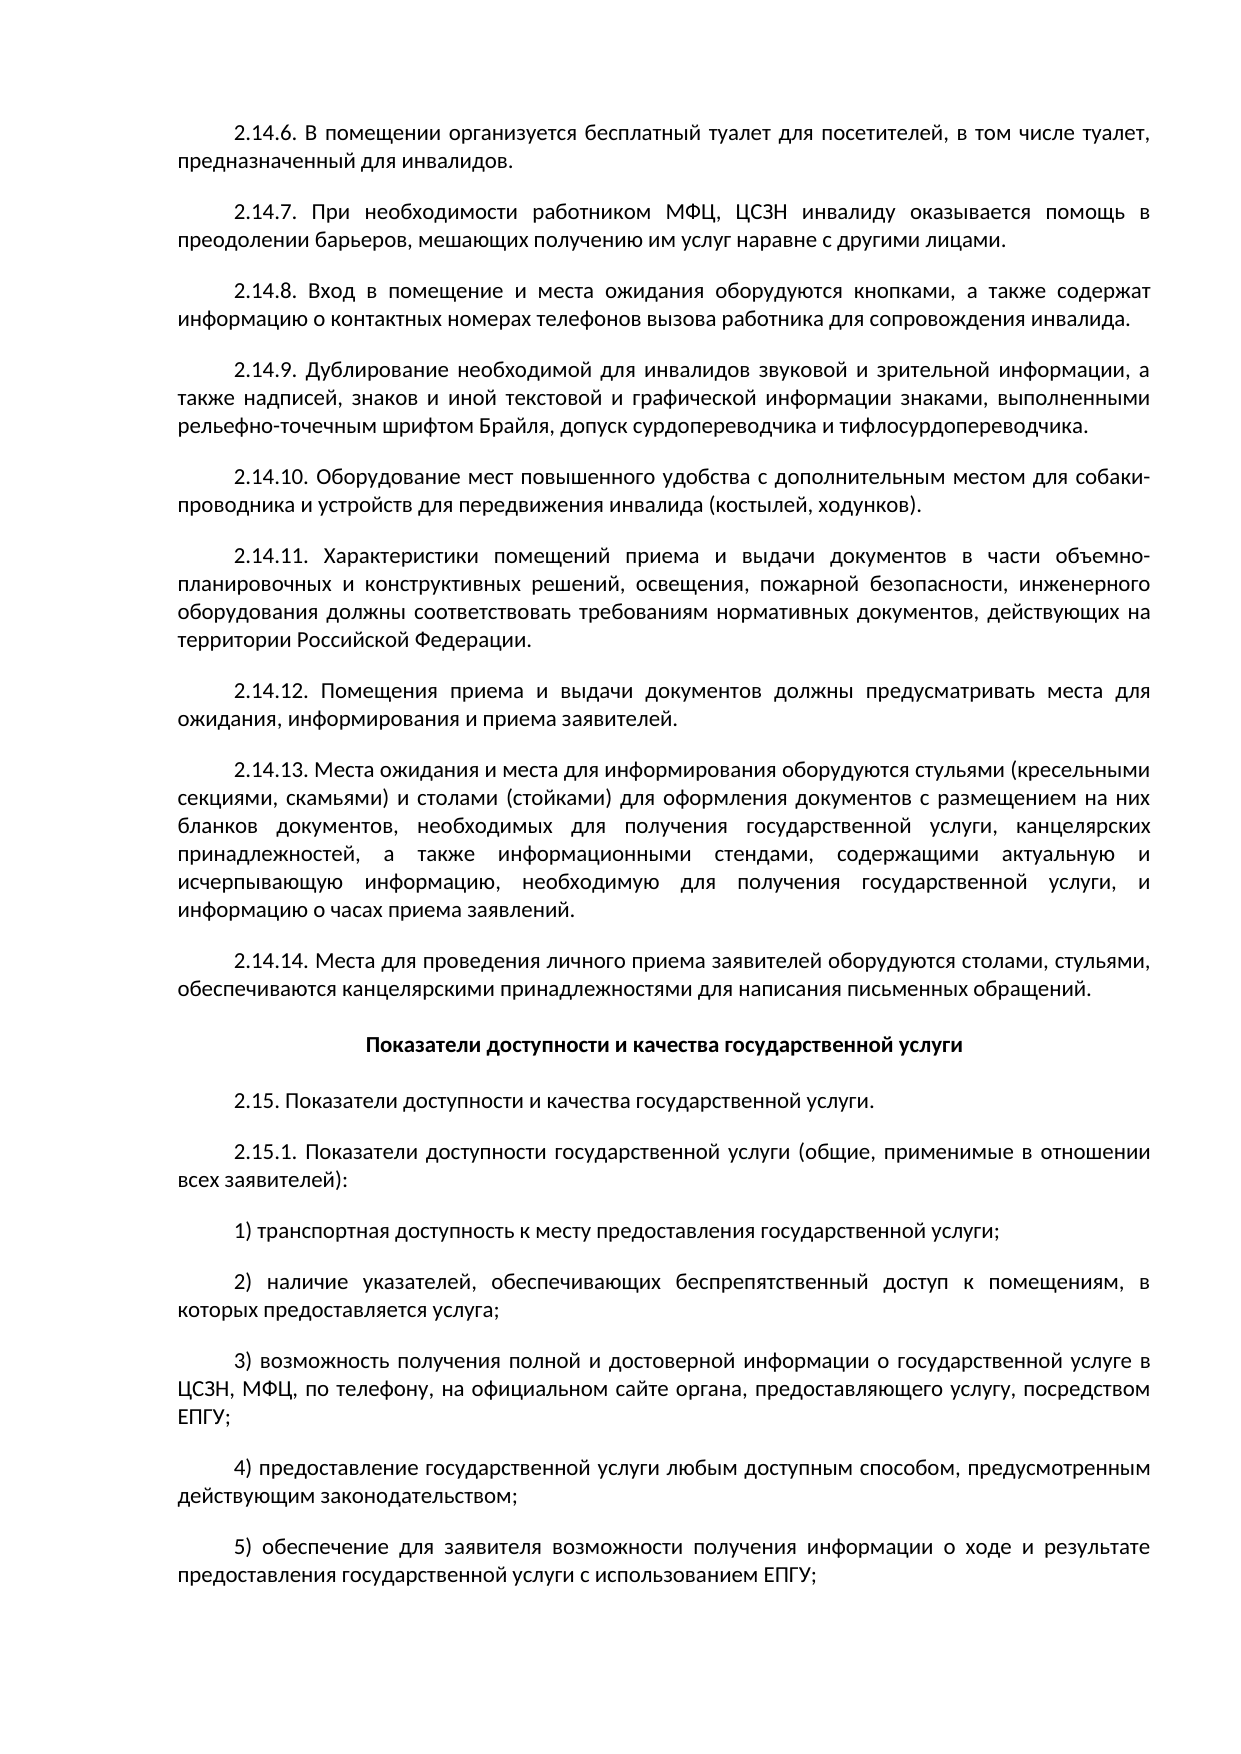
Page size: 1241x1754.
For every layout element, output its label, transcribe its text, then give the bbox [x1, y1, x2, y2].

text 3) возможность получения полной и достоверной информации о государственной услуге в ЦСЗН, МФЦ, по телефону, на официальном сайте органа, предоставляющего услугу, посредством ЕПГУ; [177, 1346, 1152, 1430]
text 4) предоставление государственной услуги любым доступным способом, предусмотренным действующим законодательством; [177, 1453, 1152, 1509]
text 2.15.1. Показатели доступности государственной услуги (общие, применимые в отношении всех заявителей): [177, 1137, 1152, 1193]
title Показатели доступности и качества государственной услуги [177, 1030, 1152, 1058]
text 2.14.11. Характеристики помещений приема и выдачи документов в части объемно-планировочных и конструктивных решений, освещения, пожарной безопасности, инженерного оборудования должны соответствовать требованиям нормативных документов, действующих на территории Российской Федерации. [177, 541, 1152, 653]
text 2.14.12. Помещения приема и выдачи документов должны предусматривать места для ожидания, информирования и приема заявителей. [177, 676, 1152, 732]
text 2.14.9. Дублирование необходимой для инвалидов звуковой и зрительной информации, а также надписей, знаков и иной текстовой и графической информации знаками, выполненными рельефно-точечным шрифтом Брайля, допуск сурдопереводчика и тифлосурдопереводчика. [177, 355, 1152, 439]
text 2.14.8. Вход в помещение и места ожидания оборудуются кнопками, а также содержат информацию о контактных номерах телефонов вызова работника для сопровождения инвалида. [177, 276, 1152, 332]
text 2.14.6. В помещении организуется бесплатный туалет для посетителей, в том числе туалет, предназначенный для инвалидов. [177, 118, 1152, 174]
text 2.14.14. Места для проведения личного приема заявителей оборудуются столами, стульями, обеспечиваются канцелярскими принадлежностями для написания письменных обращений. [177, 946, 1152, 1002]
text 2.14.10. Оборудование мест повышенного удобства с дополнительным местом для собаки-проводника и устройств для передвижения инвалида (костылей, ходунков). [177, 462, 1152, 518]
text 2.15. Показатели доступности и качества государственной услуги. [177, 1086, 1152, 1114]
text 1) транспортная доступность к месту предоставления государственной услуги; [177, 1216, 1152, 1244]
text 5) обеспечение для заявителя возможности получения информации о ходе и результате предоставления государственной услуги с использованием ЕПГУ; [177, 1532, 1152, 1588]
text 2) наличие указателей, обеспечивающих беспрепятственный доступ к помещениям, в которых предоставляется услуга; [177, 1267, 1152, 1323]
text 2.14.13. Места ожидания и места для информирования оборудуются стульями (кресельными секциями, скамьями) и столами (стойками) для оформления документов с размещением на них бланков документов, необходимых для получения государственной услуги, канцелярских принадлежностей, а также информационными стендами, содержащими актуальную и исчерпывающую информацию, необходимую для получения государственной услуги, и информацию о часах приема заявлений. [177, 755, 1152, 923]
text 2.14.7. При необходимости работником МФЦ, ЦСЗН инвалиду оказывается помощь в преодолении барьеров, мешающих получению им услуг наравне с другими лицами. [177, 197, 1152, 253]
